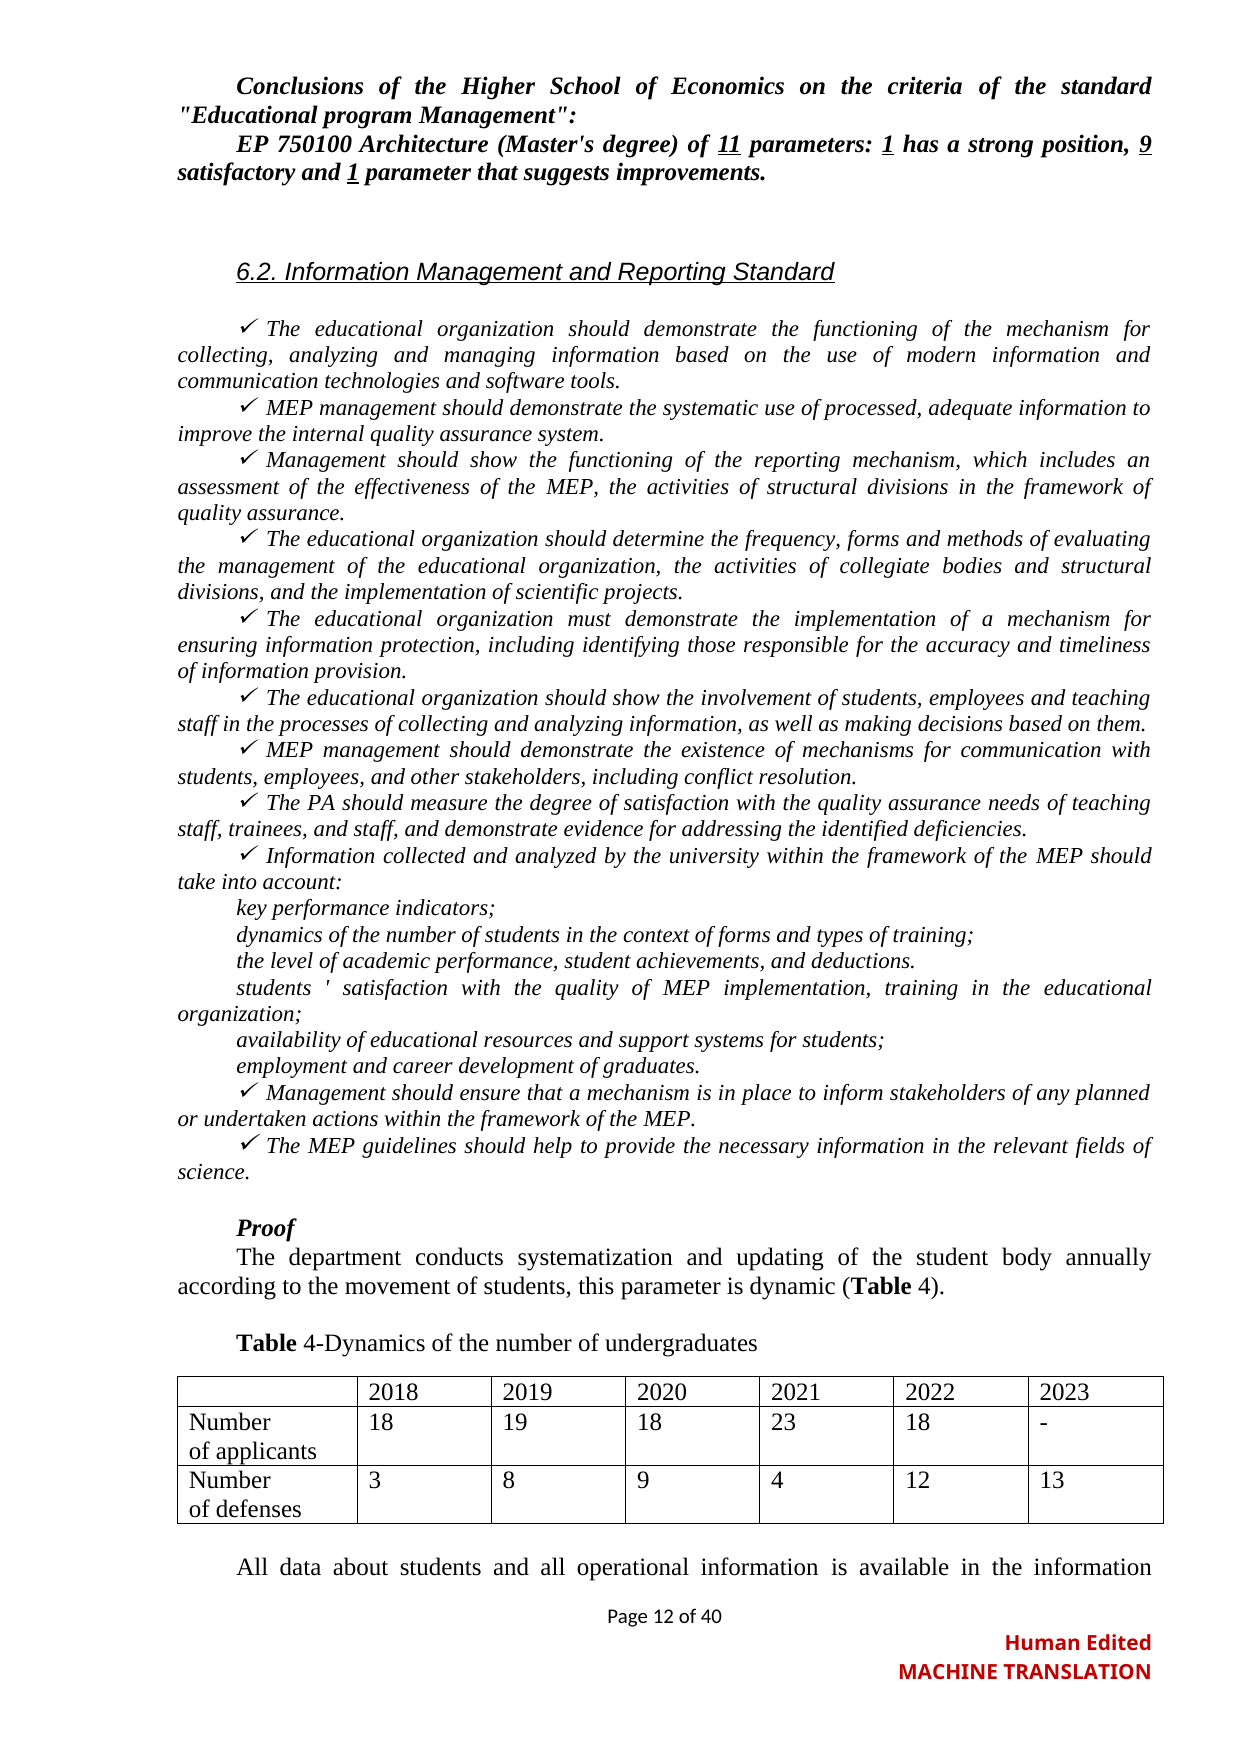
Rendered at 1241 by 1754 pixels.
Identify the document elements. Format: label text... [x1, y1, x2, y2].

table_cell Number of defenses [178, 1466, 357, 1523]
text employment and career development of graduates. [177, 1053, 1152, 1079]
text Proof [177, 1213, 1152, 1242]
list The educational organization must demonstrate the implementation of a mechanism for ensuring information protection, including identifying those responsible for the accuracy and timeliness of information provision. [177, 604, 1152, 684]
list Management should show the functioning of the reporting mechanism, which includes an assessment of the effectiveness of the MEP, the activities of structural divisions in the framework of quality assurance. [177, 446, 1152, 526]
table_cell 18 [358, 1407, 491, 1464]
table_cell 4 [760, 1466, 893, 1523]
list 6.2. Information Management and Reporting Standard [177, 257, 1152, 286]
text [177, 1552, 1152, 1581]
list The educational organization should show the involvement of students, employees and teaching staff in the processes of collecting and analyzing information, as well as making decisions based on them. [177, 684, 1152, 736]
table_cell Number of applicants [178, 1407, 357, 1464]
table_header 2018 [358, 1377, 491, 1406]
table_header 2023 [1029, 1377, 1163, 1406]
text availability of educational resources and support systems for students; [177, 1026, 1152, 1053]
list MEP management should demonstrate the existence of mechanisms for communication with students, employees, and other stakeholders, including conflict resolution. [177, 736, 1152, 789]
list MEP management should demonstrate the systematic use of processed, adequate information to improve the internal quality assurance system. [177, 394, 1152, 446]
text the level of academic performance, student achievements, and deductions. [177, 947, 1152, 973]
table_cell 13 [1029, 1466, 1163, 1523]
table_cell 19 [492, 1407, 625, 1464]
table_cell 3 [358, 1466, 491, 1523]
list The educational organization should demonstrate the functioning of the mechanism for collecting, analyzing and managing information based on the use of modern information and communication technologies and software tools. [177, 315, 1152, 394]
text students ' satisfaction with the quality of MEP implementation, training in the educational organization; [177, 973, 1152, 1026]
table_cell 9 [626, 1466, 759, 1523]
table_cell 18 [894, 1407, 1028, 1464]
text EP 750100 Architecture (Master's degree) of 11 parameters: 1 has a strong position, 9 satisfactory and 1 parameter that suggests improvements. [177, 129, 1152, 186]
table_header [178, 1377, 357, 1406]
table_cell 8 [492, 1466, 625, 1523]
table_header 2019 [492, 1377, 625, 1406]
list The MEP guidelines should help to provide the necessary information in the relevant fields of science. [177, 1132, 1152, 1185]
list Information collected and analyzed by the university within the framework of the MEP should take into account: [177, 842, 1152, 894]
list The PA should measure the degree of satisfaction with the quality assurance needs of teaching staff, trainees, and staff, and demonstrate evidence for addressing the identified deficiencies. [177, 789, 1152, 842]
text dynamics of the number of students in the context of forms and types of training; [177, 921, 1152, 947]
table_cell 12 [894, 1466, 1028, 1523]
text Table 4-Dynamics of the number of undergraduates [177, 1328, 1152, 1357]
table_cell 23 [760, 1407, 893, 1464]
table_header 2021 [760, 1377, 893, 1406]
table_cell - [1029, 1407, 1163, 1464]
table_cell 18 [626, 1407, 759, 1464]
list The educational organization should determine the frequency, forms and methods of evaluating the management of the educational organization, the activities of collegiate bodies and structural divisions, and the implementation of scientific projects. [177, 526, 1152, 604]
table_header 2022 [894, 1377, 1028, 1406]
table_header 2020 [626, 1377, 759, 1406]
text The department conducts systematization and updating of the student body annually according to the movement of students, this parameter is dynamic (Table 4). [177, 1242, 1152, 1300]
text key performance indicators; [177, 894, 1152, 921]
text Conclusions of the Higher School of Economics on the criteria of the standard "Educational program Management": [177, 71, 1152, 129]
list Management should ensure that a mechanism is in place to inform stakeholders of any planned or undertaken actions within the framework of the MEP. [177, 1079, 1152, 1132]
